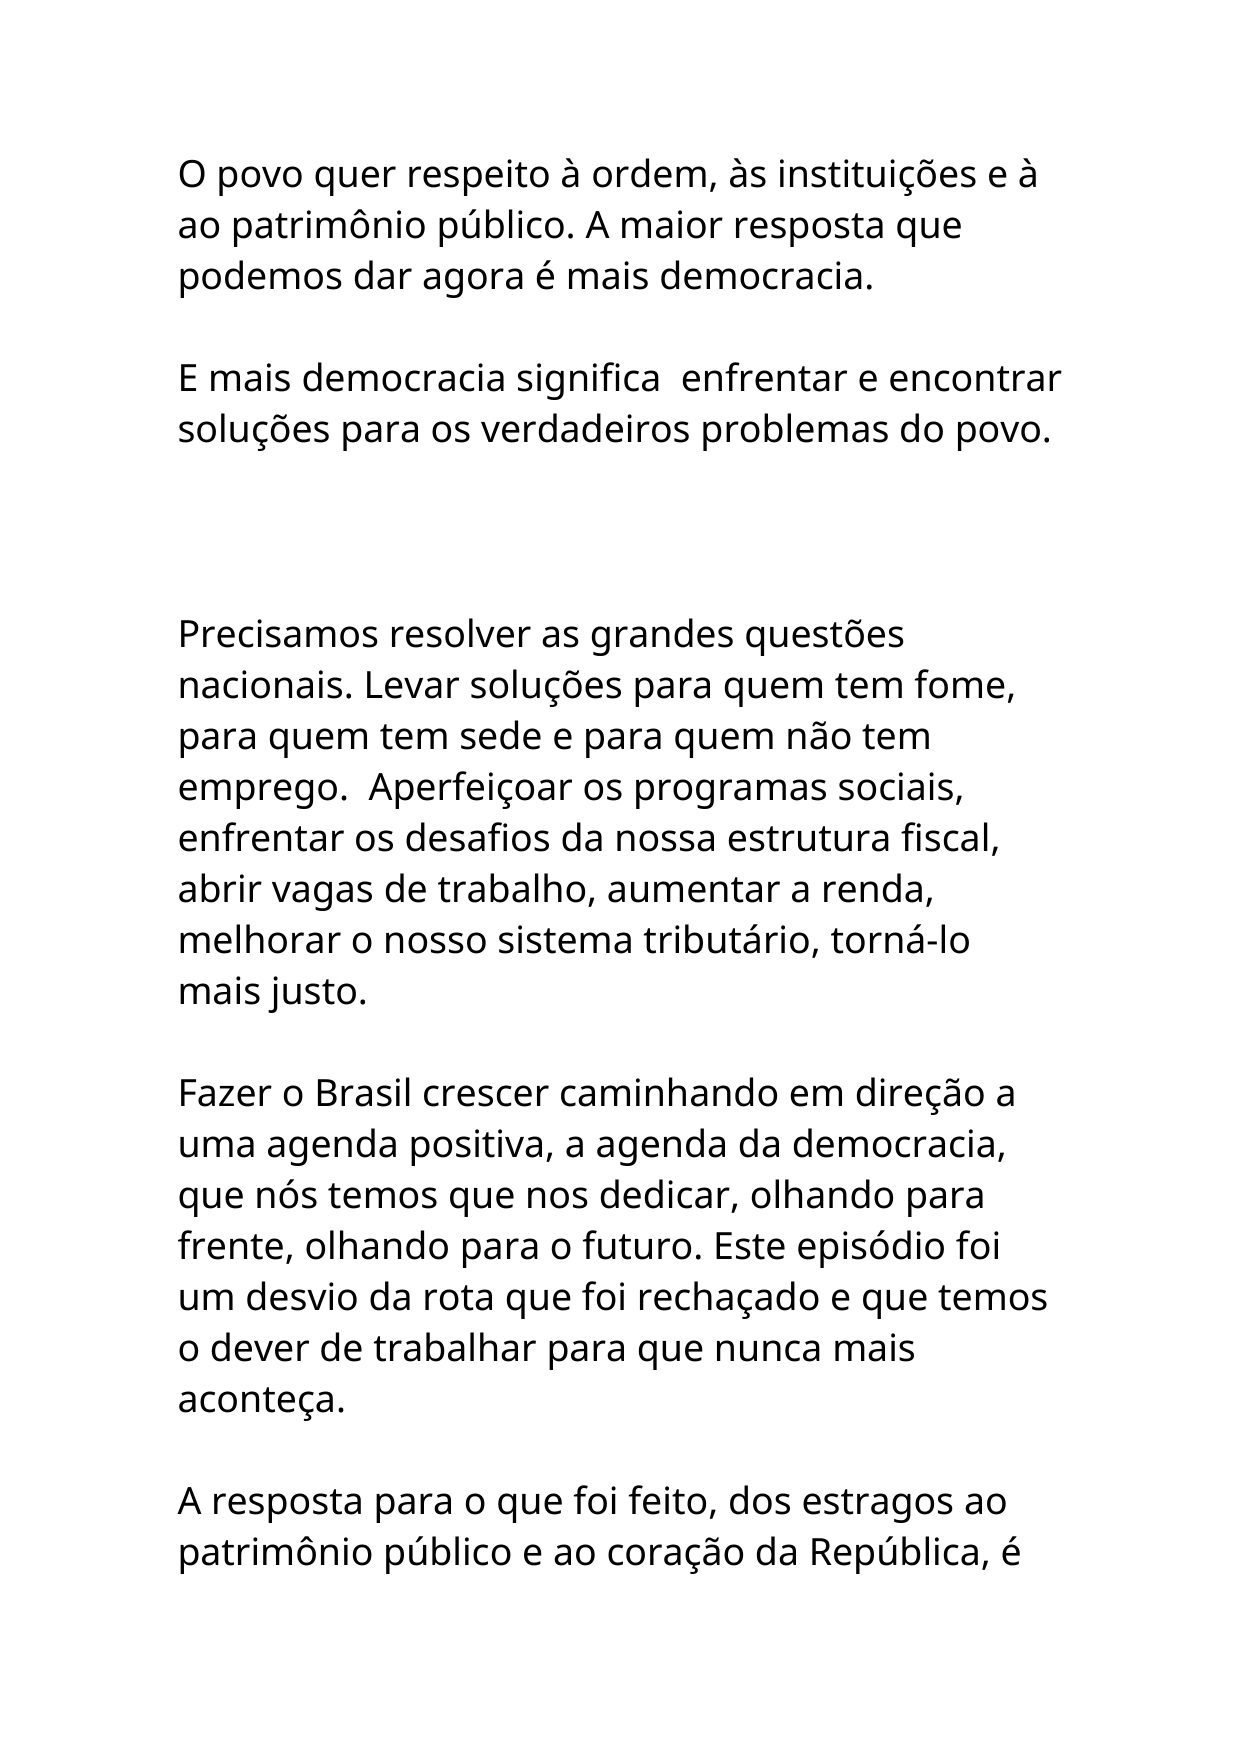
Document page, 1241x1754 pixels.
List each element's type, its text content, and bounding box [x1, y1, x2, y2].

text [177, 1475, 1063, 1577]
text E mais democracia significa enfrentar e encontrar soluções para os verdadeiros problemas do povo. [177, 352, 1063, 454]
text Precisamos resolver as grandes questões nacionais. Levar soluções para quem tem fome, para quem tem sede e para quem não tem emprego. Aperfeiçoar os programas sociais, enfrentar os desafios da nossa estrutura fiscal, abrir vagas de trabalho, aumentar a renda, melhorar o nosso sistema tributário, torná-lo mais justo. [177, 607, 1063, 1015]
text Fazer o Brasil crescer caminhando em direção a uma agenda positiva, a agenda da democracia, que nós temos que nos dedicar, olhando para frente, olhando para o futuro. Este episódio foi um desvio da rota que foi rechaçado e que temos o dever de trabalhar para que nunca mais aconteça. [177, 1066, 1063, 1424]
text O povo quer respeito à ordem, às instituições e à ao patrimônio público. A maior resposta que podemos dar agora é mais democracia. [177, 148, 1063, 301]
